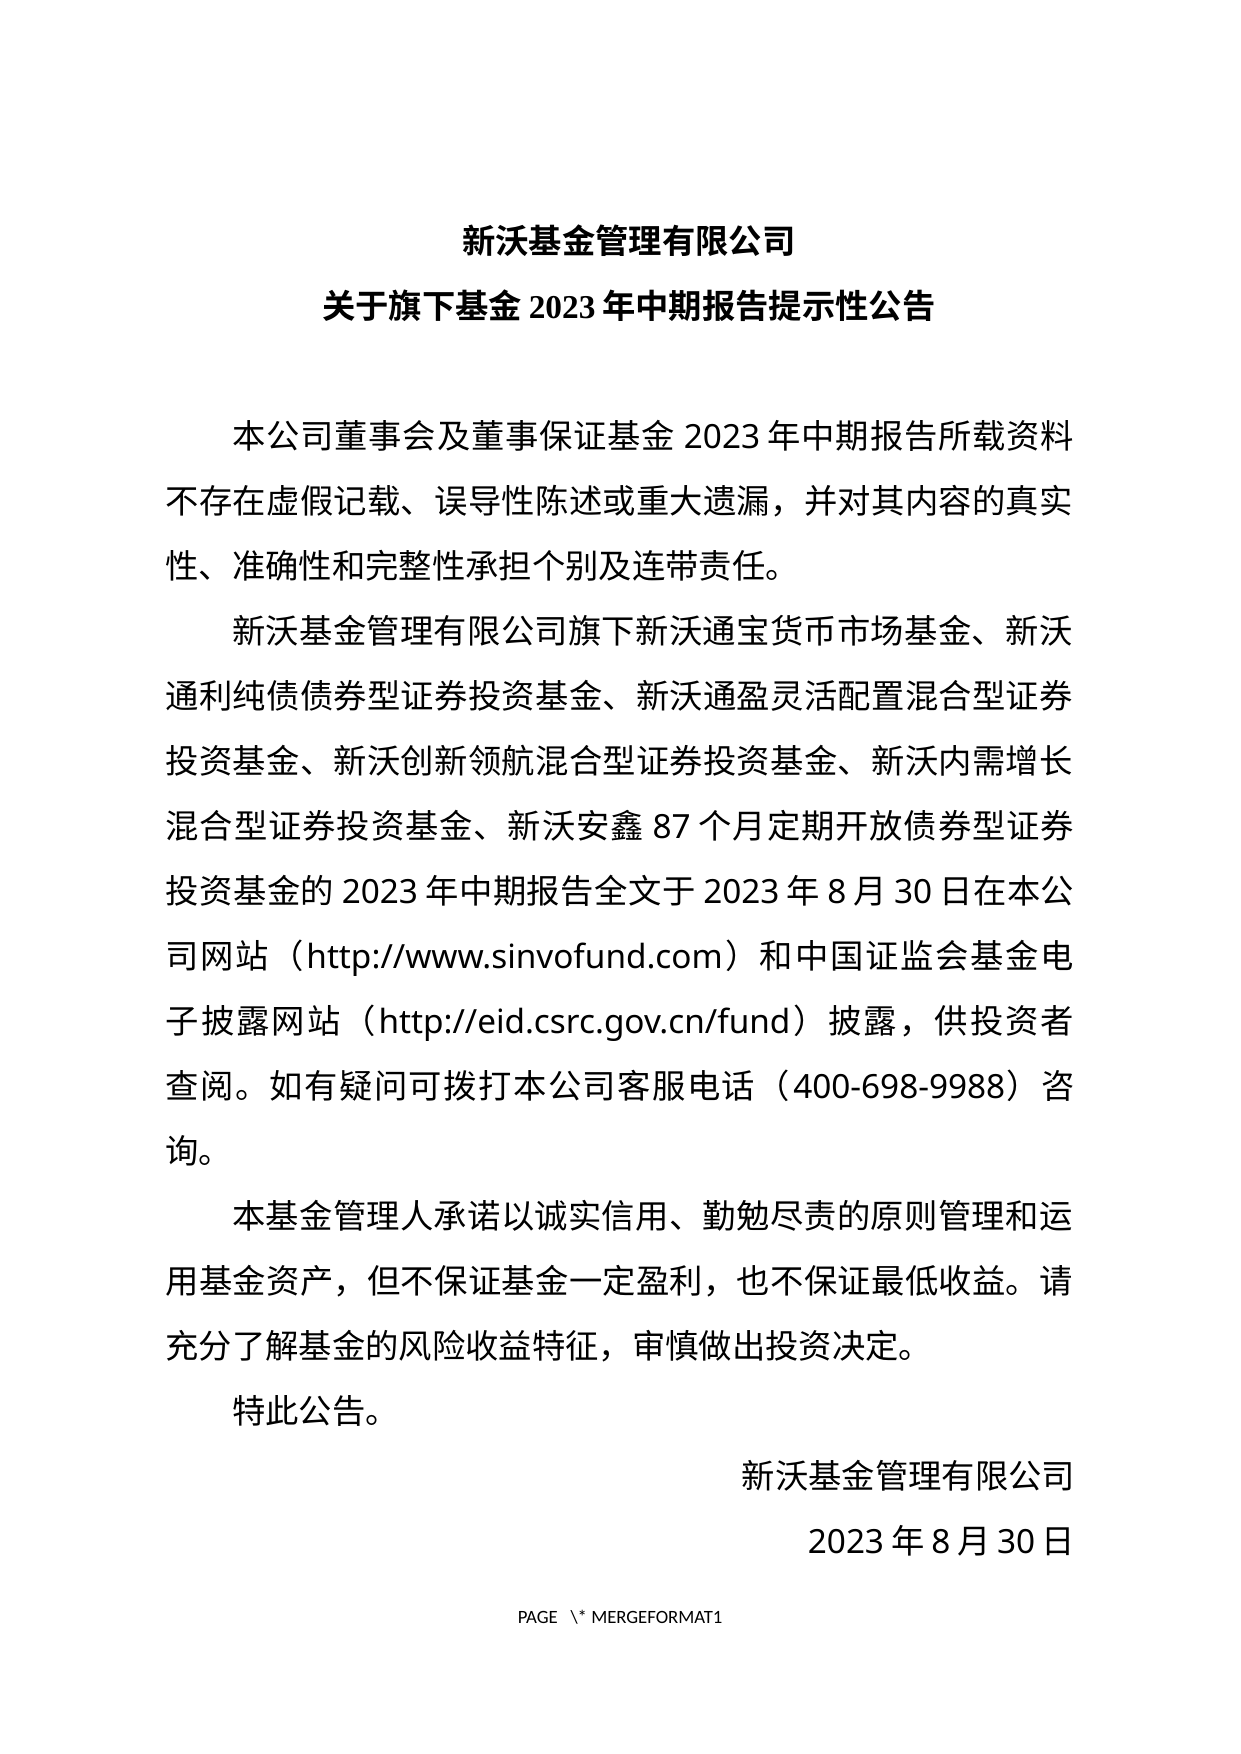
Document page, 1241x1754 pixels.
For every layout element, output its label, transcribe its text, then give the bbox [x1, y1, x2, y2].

text 本基金管理人承诺以诚实信用、勤勉尽责的原则管理和运用基金资产，但不保证基金一定盈利，也不保证最低收益。请充分了解基金的风险收益特征，审慎做出投资决定。 [165, 1182, 1075, 1377]
text 新沃基金管理有限公司 [165, 207, 1075, 272]
text 关于旗下基金2023年中期报告提示性公告 [165, 272, 1075, 337]
text 新沃基金管理有限公司旗下新沃通宝货币市场基金、新沃通利纯债债券型证券投资基金、新沃通盈灵活配置混合型证券投资基金、新沃创新领航混合型证券投资基金、新沃内需增长混合型证券投资基金、新沃安鑫87个月定期开放债券型证券投资基金的2023年中期报告全文于2023年8月30日在本公司网站（http://www.sinvofund.com）和中国证监会基金电子披露网站（http://eid.csrc.gov.cn/fund）披露，供投资者查阅。如有疑问可拨打本公司客服电话（400-698-9988）咨询。 [165, 597, 1075, 1182]
text 2023年8月30日 [165, 1507, 1075, 1572]
text 新沃基金管理有限公司 [165, 1442, 1075, 1507]
text 特此公告。 [165, 1377, 1075, 1442]
text 本公司董事会及董事保证基金2023年中期报告所载资料不存在虚假记载、误导性陈述或重大遗漏，并对其内容的真实性、准确性和完整性承担个别及连带责任。 [165, 402, 1075, 597]
